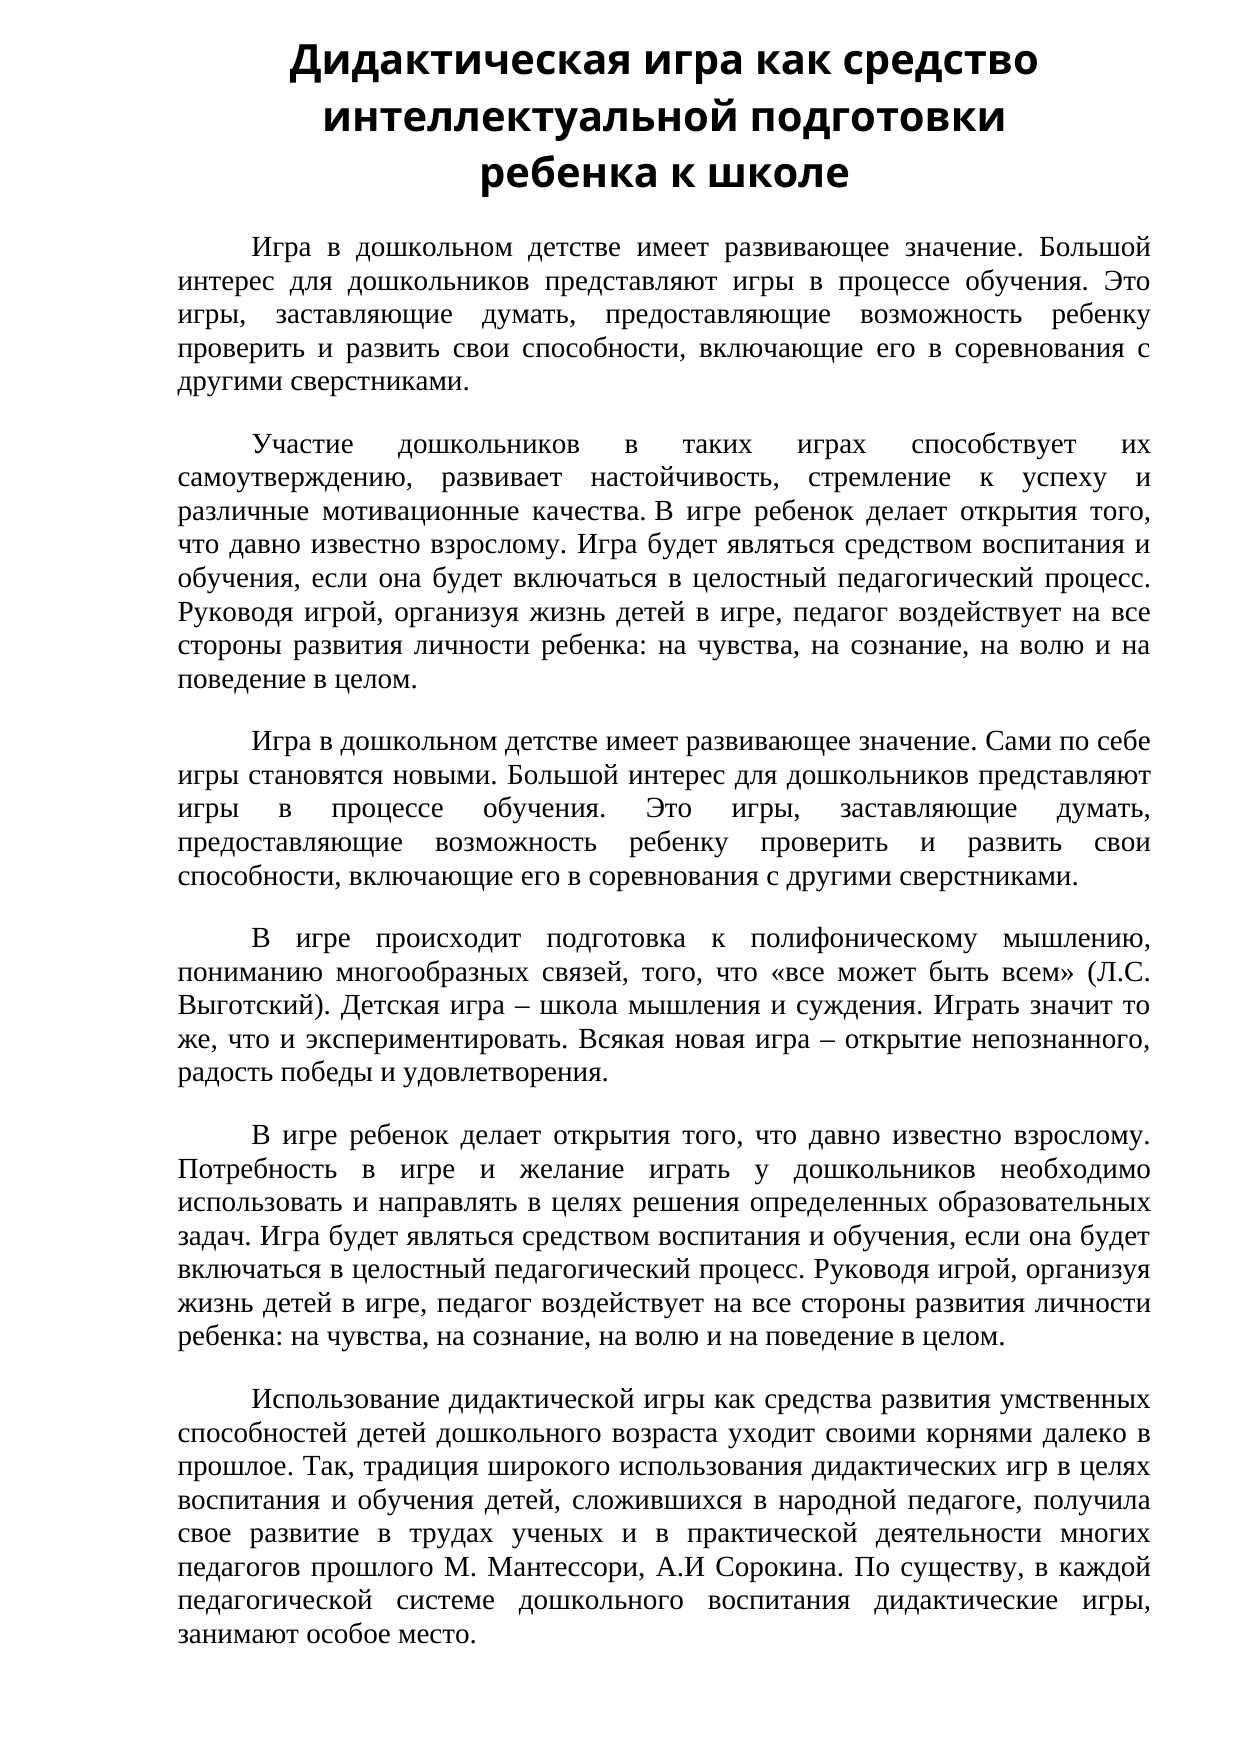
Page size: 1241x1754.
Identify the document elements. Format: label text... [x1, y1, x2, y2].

text В игре ребенок делает открытия того, что давно известно взрослому. Потребность в игре и желание играть у дошкольников необходимо использовать и направлять в целях решения определенных образовательных задач. Игра будет являться средством воспитания и обучения, если она будет включаться в целостный педагогический процесс. Руководя игрой, организуя жизнь детей в игре, педагог воздействует на все стороны развития личности ребенка: на чувства, на сознание, на волю и на поведение в целом. [177, 1117, 1152, 1352]
text В игре происходит подготовка к полифоническому мышлению, пониманию многообразных связей, того, что «все может быть всем» (Л.С. Выготский). Детская игра – школа мышления и суждения. Играть значит то же, что и экспериментировать. Всякая новая игра – открытие непознанного, радость победы и удовлетворения. [177, 920, 1152, 1088]
text Участие дошкольников в таких играх способствует их самоутверждению, развивает настойчивость, стремление к успеху и различные мотивационные качества. В игре ребенок делает открытия того, что давно известно взрослому. Игра будет являться средством воспитания и обучения, если она будет включаться в целостный педагогический процесс. Руководя игрой, организуя жизнь детей в игре, педагог воздействует на все стороны развития личности ребенка: на чувства, на сознание, на волю и на поведение в целом. [177, 426, 1152, 694]
text Дидактическая игра как средство интеллектуальной подготовки [177, 29, 1152, 143]
text ребенка к школе [177, 143, 1152, 200]
text Использование дидактической игры как средства развития умственных способностей детей дошкольного возраста уходит своими корнями далеко в прошлое. Так, традиция широкого использования дидактических игр в целях воспитания и обучения детей, сложившихся в народной педагоге, получила свое развитие в трудах ученых и в практической деятельности многих педагогов прошлого М. Мантессори, А.И Сорокина. По существу, в каждой педагогической системе дошкольного воспитания дидактические игры, занимают особое место. [177, 1381, 1152, 1649]
text Игра в дошкольном детстве имеет развивающее значение. Сами по себе игры становятся новыми. Большой интерес для дошкольников представляют игры в процессе обучения. Это игры, заставляющие думать, предоставляющие возможность ребенку проверить и развить свои способности, включающие его в соревнования с другими сверстниками. [177, 723, 1152, 891]
text Игра в дошкольном детстве имеет развивающее значение. Большой интерес для дошкольников представляют игры в процессе обучения. Это игры, заставляющие думать, предоставляющие возможность ребенку проверить и развить свои способности, включающие его в соревнования с другими сверстниками. [177, 229, 1152, 397]
